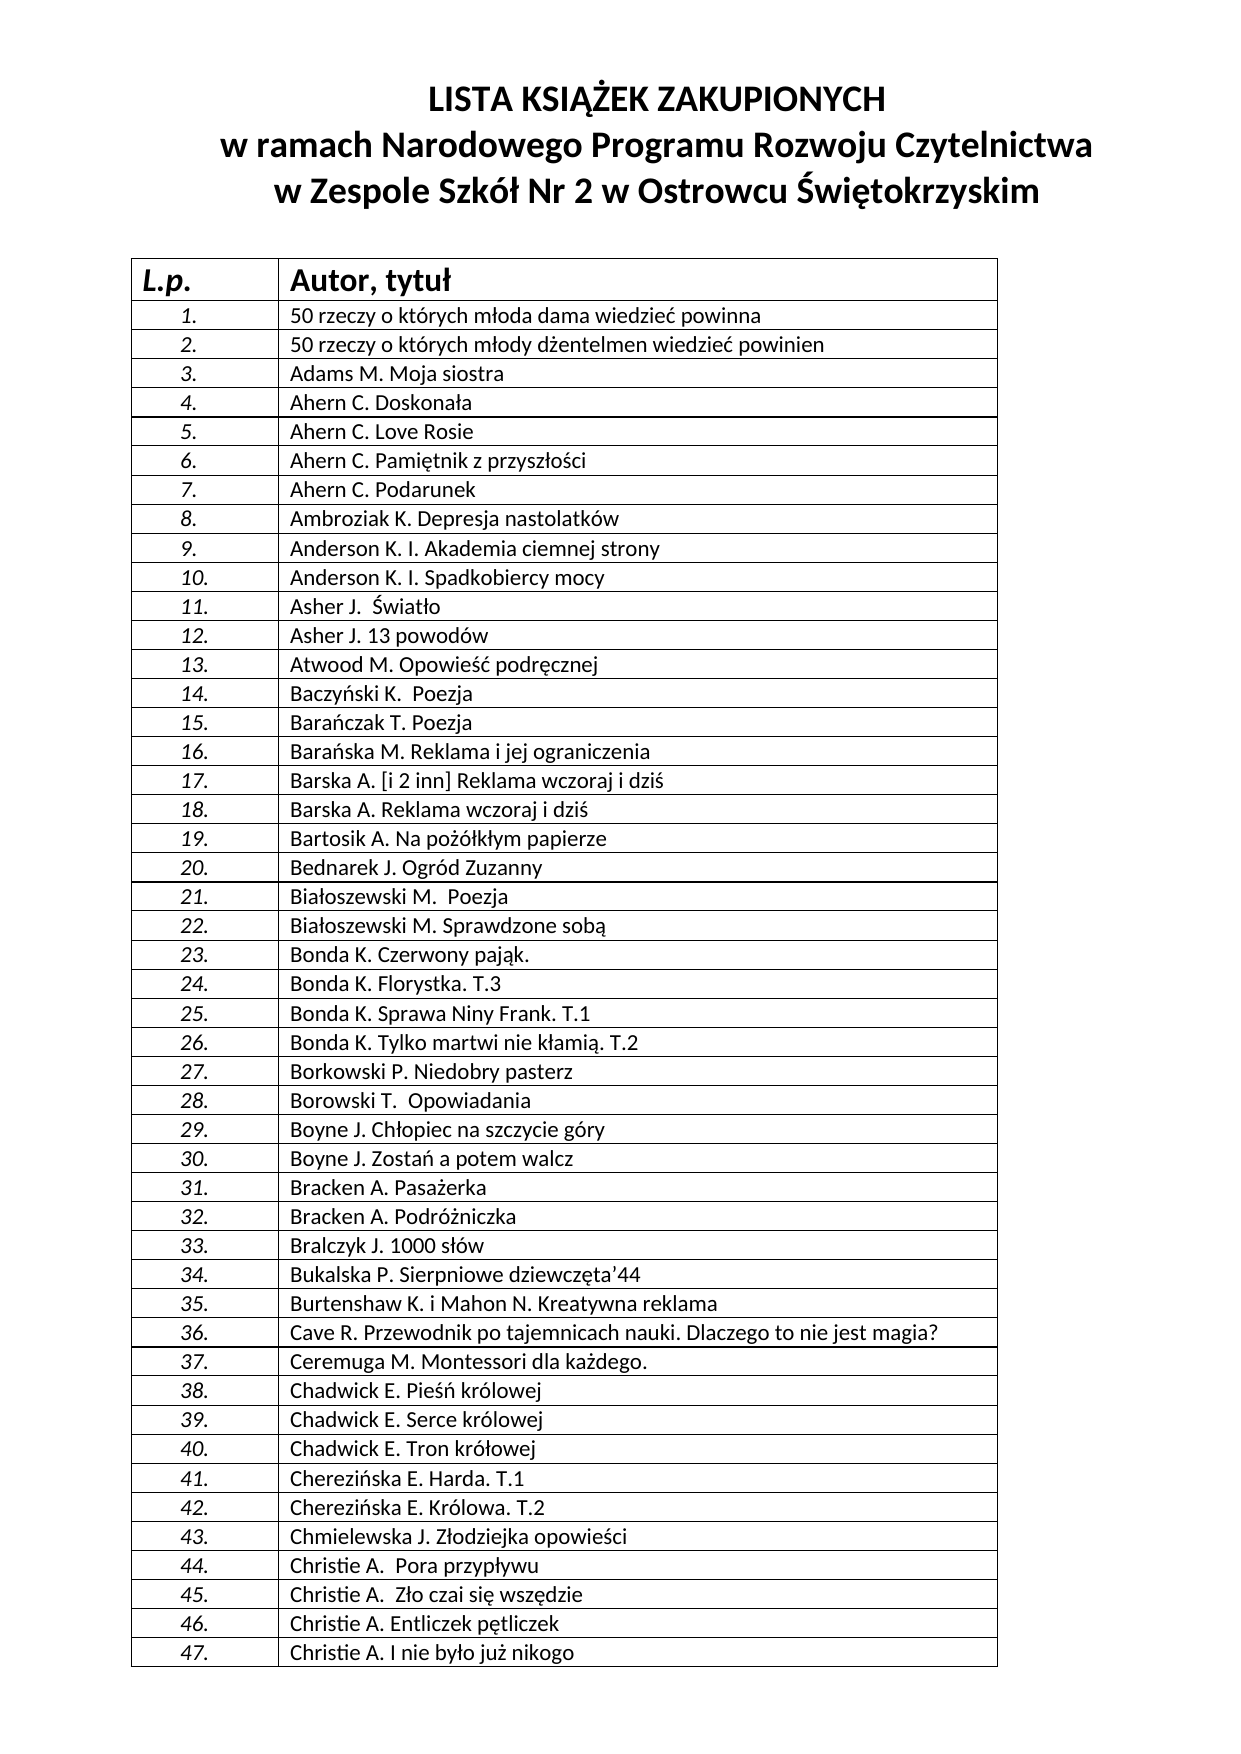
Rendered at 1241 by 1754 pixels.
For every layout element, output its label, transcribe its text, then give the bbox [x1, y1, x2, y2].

table_cell Bonda K. Florystka. T.3 [279, 970, 997, 998]
table_cell Bonda K. Czerwony pająk. [279, 941, 997, 968]
table_cell [132, 1173, 278, 1201]
table_cell Bracken A. Podróżniczka [279, 1202, 997, 1230]
text LISTA KSIĄŻEK ZAKUPIONYCH [75, 75, 1165, 121]
table_cell [132, 1464, 278, 1492]
table_cell Boyne J. Zostań a potem walcz [279, 1144, 997, 1172]
table_cell Barańska M. Reklama i jej ograniczenia [279, 737, 997, 765]
table_cell [132, 621, 278, 649]
table_cell [132, 650, 278, 678]
table_cell [132, 418, 278, 445]
table_cell Ahern C. Love Rosie [279, 418, 997, 445]
table_cell Christie A. Entliczek pętliczek [279, 1609, 997, 1637]
table_cell [132, 1231, 278, 1259]
table_cell [132, 766, 278, 794]
table_cell Burtenshaw K. i Mahon N. Kreatywna reklama [279, 1289, 997, 1317]
table_header L.p. [132, 259, 278, 300]
table_cell Bracken A. Pasażerka [279, 1173, 997, 1201]
table_cell Ahern C. Podarunek [279, 476, 997, 503]
table_cell Cave R. Przewodnik po tajemnicach nauki. Dlaczego to nie jest magia? [279, 1318, 997, 1346]
table_cell [132, 1609, 278, 1637]
table_cell Anderson K. I. Akademia ciemnej strony [279, 534, 997, 562]
table_cell Bartosik A. Na pożółkłym papierze [279, 824, 997, 852]
table_cell Barańczak T. Poezja [279, 708, 997, 736]
table_cell Barska A. [i 2 inn] Reklama wczoraj i dziś [279, 766, 997, 794]
table_cell Christie A. Pora przypływu [279, 1551, 997, 1579]
table_cell Adams M. Moja siostra [279, 359, 997, 387]
table_cell Chadwick E. Pieśń królowej [279, 1376, 997, 1404]
table_cell [132, 476, 278, 503]
table_cell [132, 1493, 278, 1521]
table_cell [132, 1638, 278, 1666]
table_cell Cherezińska E. Harda. T.1 [279, 1464, 997, 1492]
table_cell [132, 824, 278, 852]
table_cell [132, 883, 278, 910]
table_cell [132, 1202, 278, 1230]
table_cell [132, 708, 278, 736]
table_cell Barska A. Reklama wczoraj i dziś [279, 795, 997, 823]
table_cell [132, 999, 278, 1027]
table_cell Bralczyk J. 1000 słów [279, 1231, 997, 1259]
table_cell Asher J. 13 powodów [279, 621, 997, 649]
table_cell [132, 1289, 278, 1317]
table_cell Baczyński K. Poezja [279, 679, 997, 707]
table_cell Ahern C. Doskonała [279, 388, 997, 416]
table_cell [132, 1522, 278, 1550]
table_cell Boyne J. Chłopiec na szczycie góry [279, 1115, 997, 1143]
table_cell [132, 970, 278, 998]
table_cell Borowski T. Opowiadania [279, 1086, 997, 1114]
table_cell Białoszewski M. Poezja [279, 883, 997, 910]
table_cell Christie A. I nie było już nikogo [279, 1638, 997, 1666]
table_cell Anderson K. I. Spadkobiercy mocy [279, 563, 997, 591]
table_cell [132, 1057, 278, 1085]
table_cell [132, 1376, 278, 1404]
table_cell Asher J. Światło [279, 592, 997, 620]
table_cell Bukalska P. Sierpniowe dziewczęta’44 [279, 1260, 997, 1288]
table_cell Atwood M. Opowieść podręcznej [279, 650, 997, 678]
table_cell 50 rzeczy o których młody dżentelmen wiedzieć powinien [279, 330, 997, 358]
table_cell Bonda K. Sprawa Niny Frank. T.1 [279, 999, 997, 1027]
text w ramach Narodowego Programu Rozwoju Czytelnictwa [75, 121, 1165, 167]
table_cell [132, 1115, 278, 1143]
table_cell Ceremuga M. Montessori dla każdego. [279, 1348, 997, 1375]
table_cell [132, 1435, 278, 1463]
table_cell Białoszewski M. Sprawdzone sobą [279, 911, 997, 939]
table_cell [132, 1318, 278, 1346]
table_cell [132, 1551, 278, 1579]
table_cell [132, 534, 278, 562]
table_cell Chadwick E. Serce królowej [279, 1406, 997, 1433]
table_cell [132, 795, 278, 823]
table_cell 50 rzeczy o których młoda dama wiedzieć powinna [279, 301, 997, 329]
table_cell [132, 941, 278, 968]
table_cell Ambroziak K. Depresja nastolatków [279, 505, 997, 533]
table_cell [132, 505, 278, 533]
table_cell [132, 1580, 278, 1608]
table_cell [132, 1406, 278, 1433]
table_cell Ahern C. Pamiętnik z przyszłości [279, 446, 997, 474]
table_cell [132, 911, 278, 939]
table_cell [132, 301, 278, 329]
table_cell [132, 1028, 278, 1056]
table_cell Chmielewska J. Złodziejka opowieści [279, 1522, 997, 1550]
table_cell Christie A. Zło czai się wszędzie [279, 1580, 997, 1608]
table_cell [132, 679, 278, 707]
table_cell [132, 359, 278, 387]
table_cell [132, 1260, 278, 1288]
table_cell [132, 737, 278, 765]
table_cell Bednarek J. Ogród Zuzanny [279, 853, 997, 881]
table_cell Chadwick E. Tron krółowej [279, 1435, 997, 1463]
table_cell [132, 1348, 278, 1375]
table_cell [132, 388, 278, 416]
table_cell [132, 1144, 278, 1172]
table_cell Cherezińska E. Królowa. T.2 [279, 1493, 997, 1521]
table_cell [132, 330, 278, 358]
table_cell [132, 853, 278, 881]
table_header Autor, tytuł [279, 259, 997, 300]
table_cell [132, 563, 278, 591]
table_cell Bonda K. Tylko martwi nie kłamią. T.2 [279, 1028, 997, 1056]
text w Zespole Szkół Nr 2 w Ostrowcu Świętokrzyskim [75, 167, 1165, 212]
table_cell [132, 592, 278, 620]
table_cell Borkowski P. Niedobry pasterz [279, 1057, 997, 1085]
table_cell [132, 446, 278, 474]
table_cell [132, 1086, 278, 1114]
